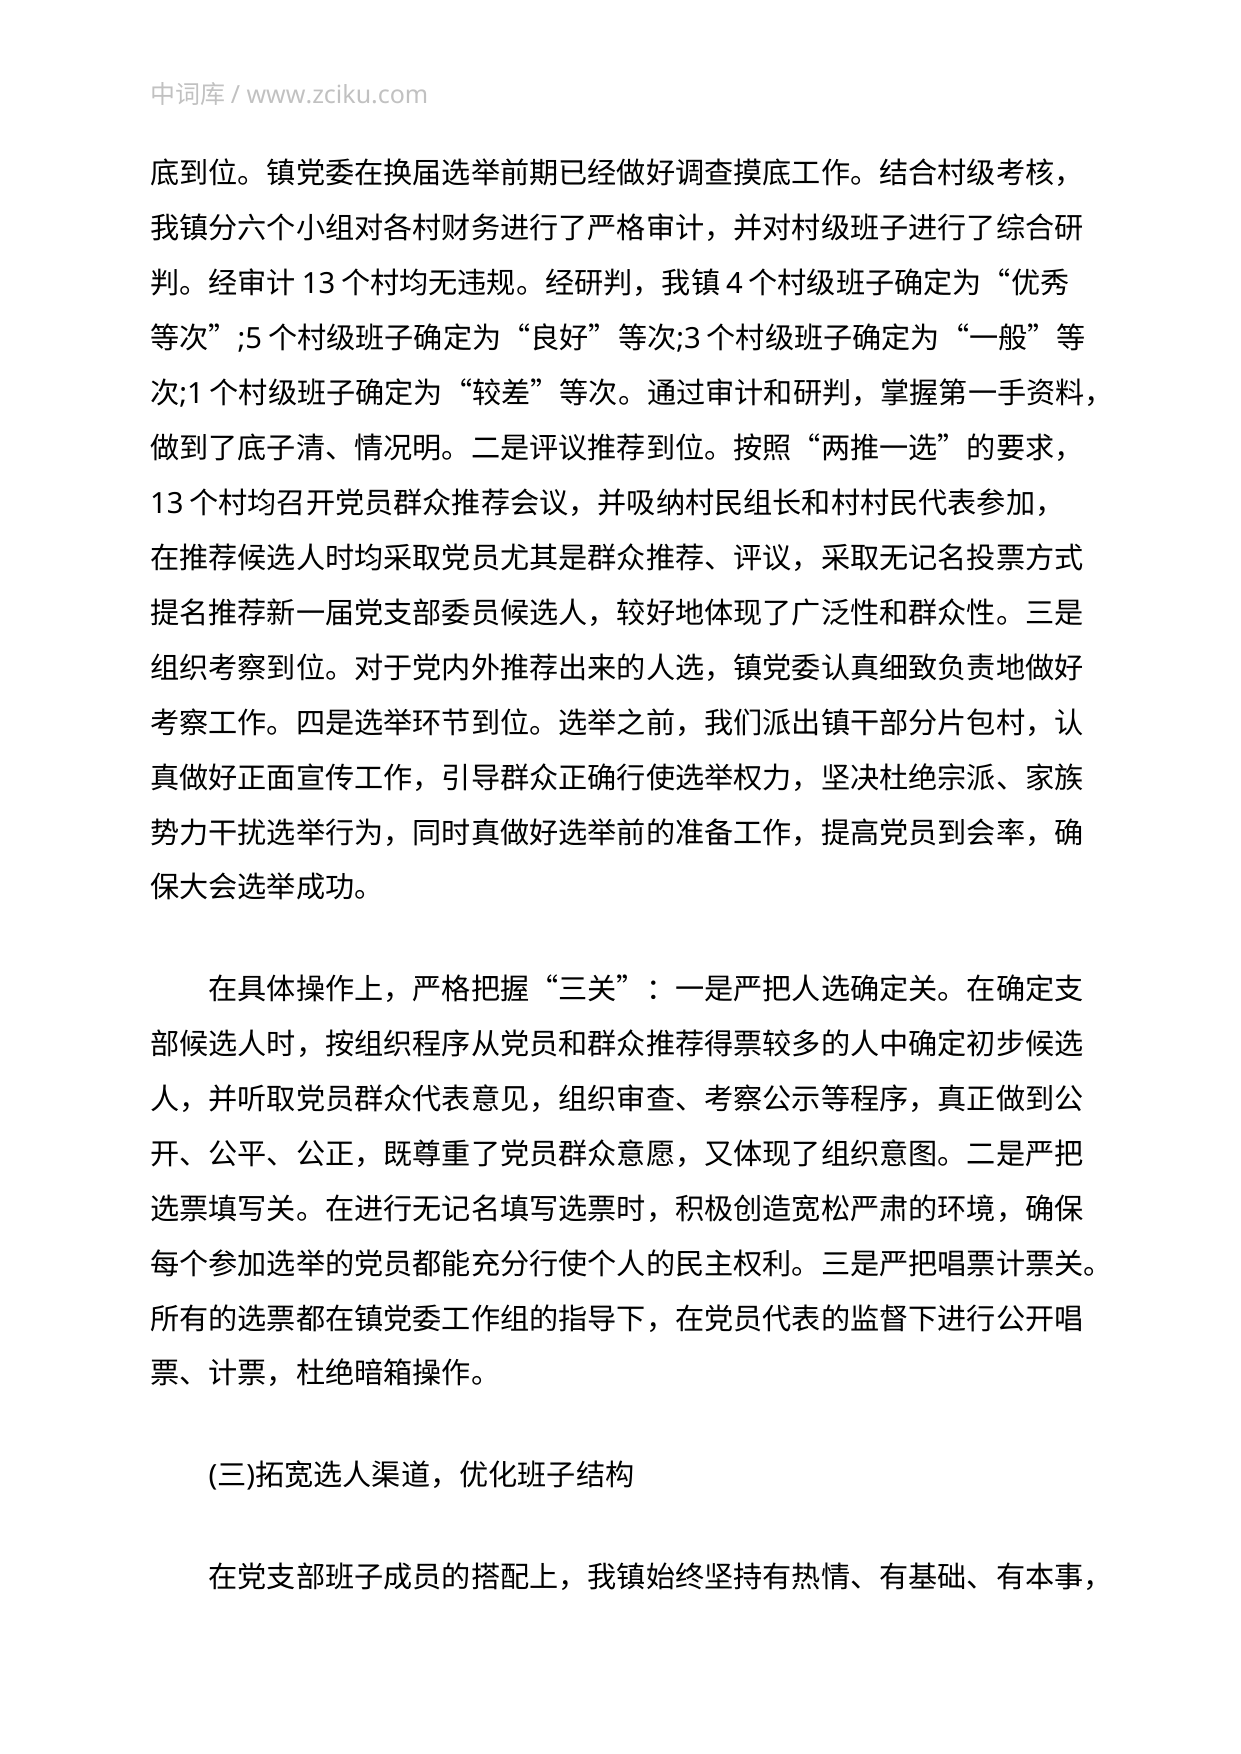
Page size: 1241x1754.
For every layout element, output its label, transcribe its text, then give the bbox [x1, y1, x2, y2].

text 在具体操作上，严格把握“三关”：一是严把人选确定关。在确定支部候选人时，按组织程序从党员和群众推荐得票较多的人中确定初步候选人，并听取党员群众代表意见，组织审查、考察公示等程序，真正做到公开、公平、公正，既尊重了党员群众意愿，又体现了组织意图。二是严把选票填写关。在进行无记名填写选票时，积极创造宽松严肃的环境，确保每个参加选举的党员都能充分行使个人的民主权利。三是严把唱票计票关。所有的选票都在镇党委工作组的指导下，在党员代表的监督下进行公开唱票、计票，杜绝暗箱操作。 [150, 966, 1090, 1392]
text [150, 150, 1090, 906]
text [150, 1554, 1090, 1596]
text (三)拓宽选人渠道，优化班子结构 [150, 1452, 1090, 1494]
